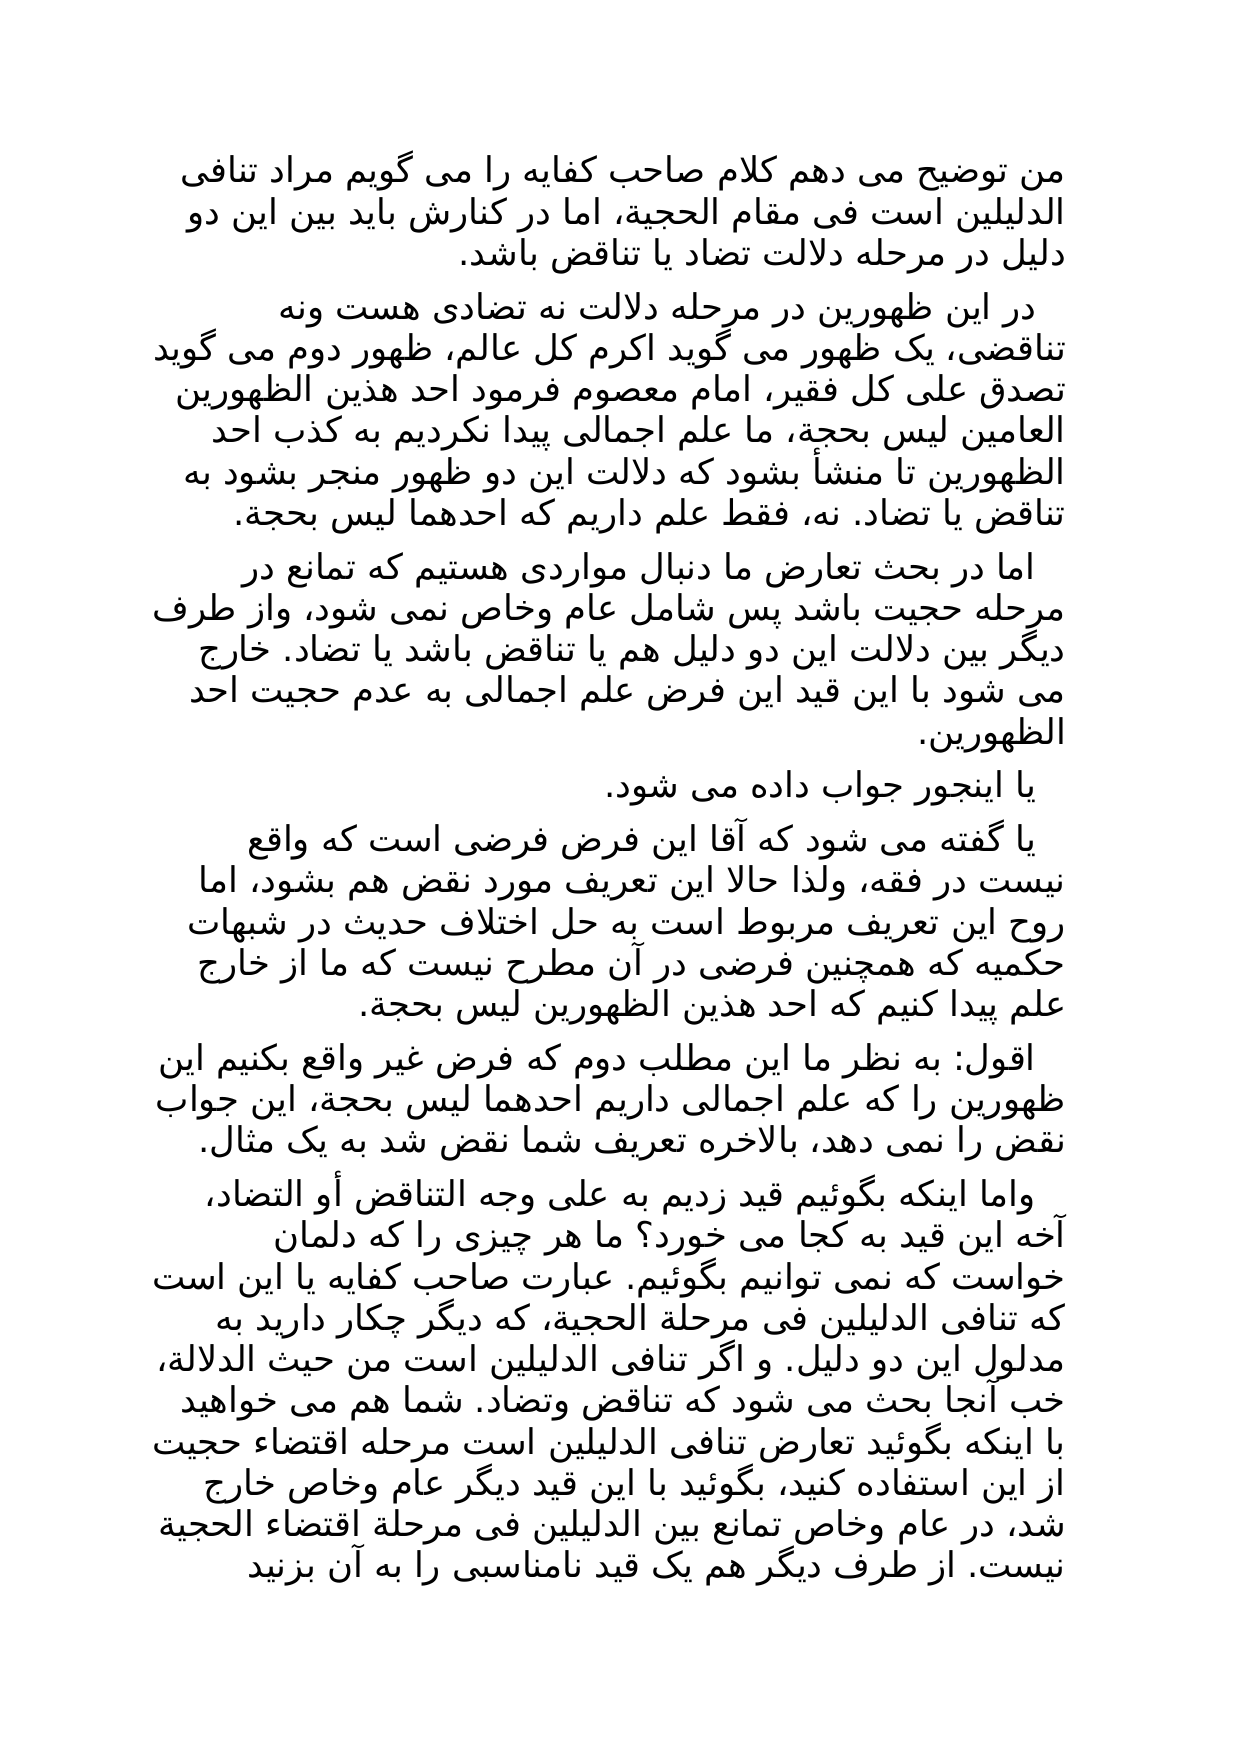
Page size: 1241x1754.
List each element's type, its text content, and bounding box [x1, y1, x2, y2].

text اقول: به نظر ما این مطلب دوم که فرض غیر واقع بکنیم این ظهورین را که علم اجمالی داریم احدهما لیس بحجة، این جواب نقض را نمی دهد، بالاخره تعریف شما نقض شد به یک مثال. [150, 1037, 1067, 1161]
text یا گفته می شود که آقا این فرض فرضی است که واقع نیست در فقه، ولذا حالا این تعریف مورد نقض هم بشود، اما روح این تعریف مربوط است به حل اختلاف حدیث در شبهات حکمیه که همچنین فرضی در آن مطرح نیست که ما از خارج علم پیدا کنیم که احد هذین الظهورین لیس بحجة. [150, 819, 1067, 1025]
text در این ظهورین در مرحله دلالت نه تضادی هست ونه تناقضی، یک ظهور می گوید اکرم کل عالم، ظهور دوم می گوید تصدق علی کل فقیر، امام معصوم فرمود احد هذین الظهورین العامین لیس بحجة، ما علم اجمالی پیدا نکردیم به کذب احد الظهورین تا منشأ بشود که دلالت این دو ظهور منجر بشود به تناقض یا تضاد. نه، فقط علم داریم که احدهما لیس بحجة. [150, 286, 1067, 534]
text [150, 1174, 1067, 1586]
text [150, 150, 1067, 274]
text یا اینجور جواب داده می شود. [150, 765, 1067, 806]
text اما در بحث تعارض ما دنبال مواردی هستیم که تمانع در مرحله حجیت باشد پس شامل عام وخاص نمی شود، واز طرف دیگر بین دلالت این دو دلیل هم یا تناقض باشد یا تضاد. خارج می شود با این قید این فرض علم اجمالی به عدم حجیت احد الظهورین. [150, 546, 1067, 752]
